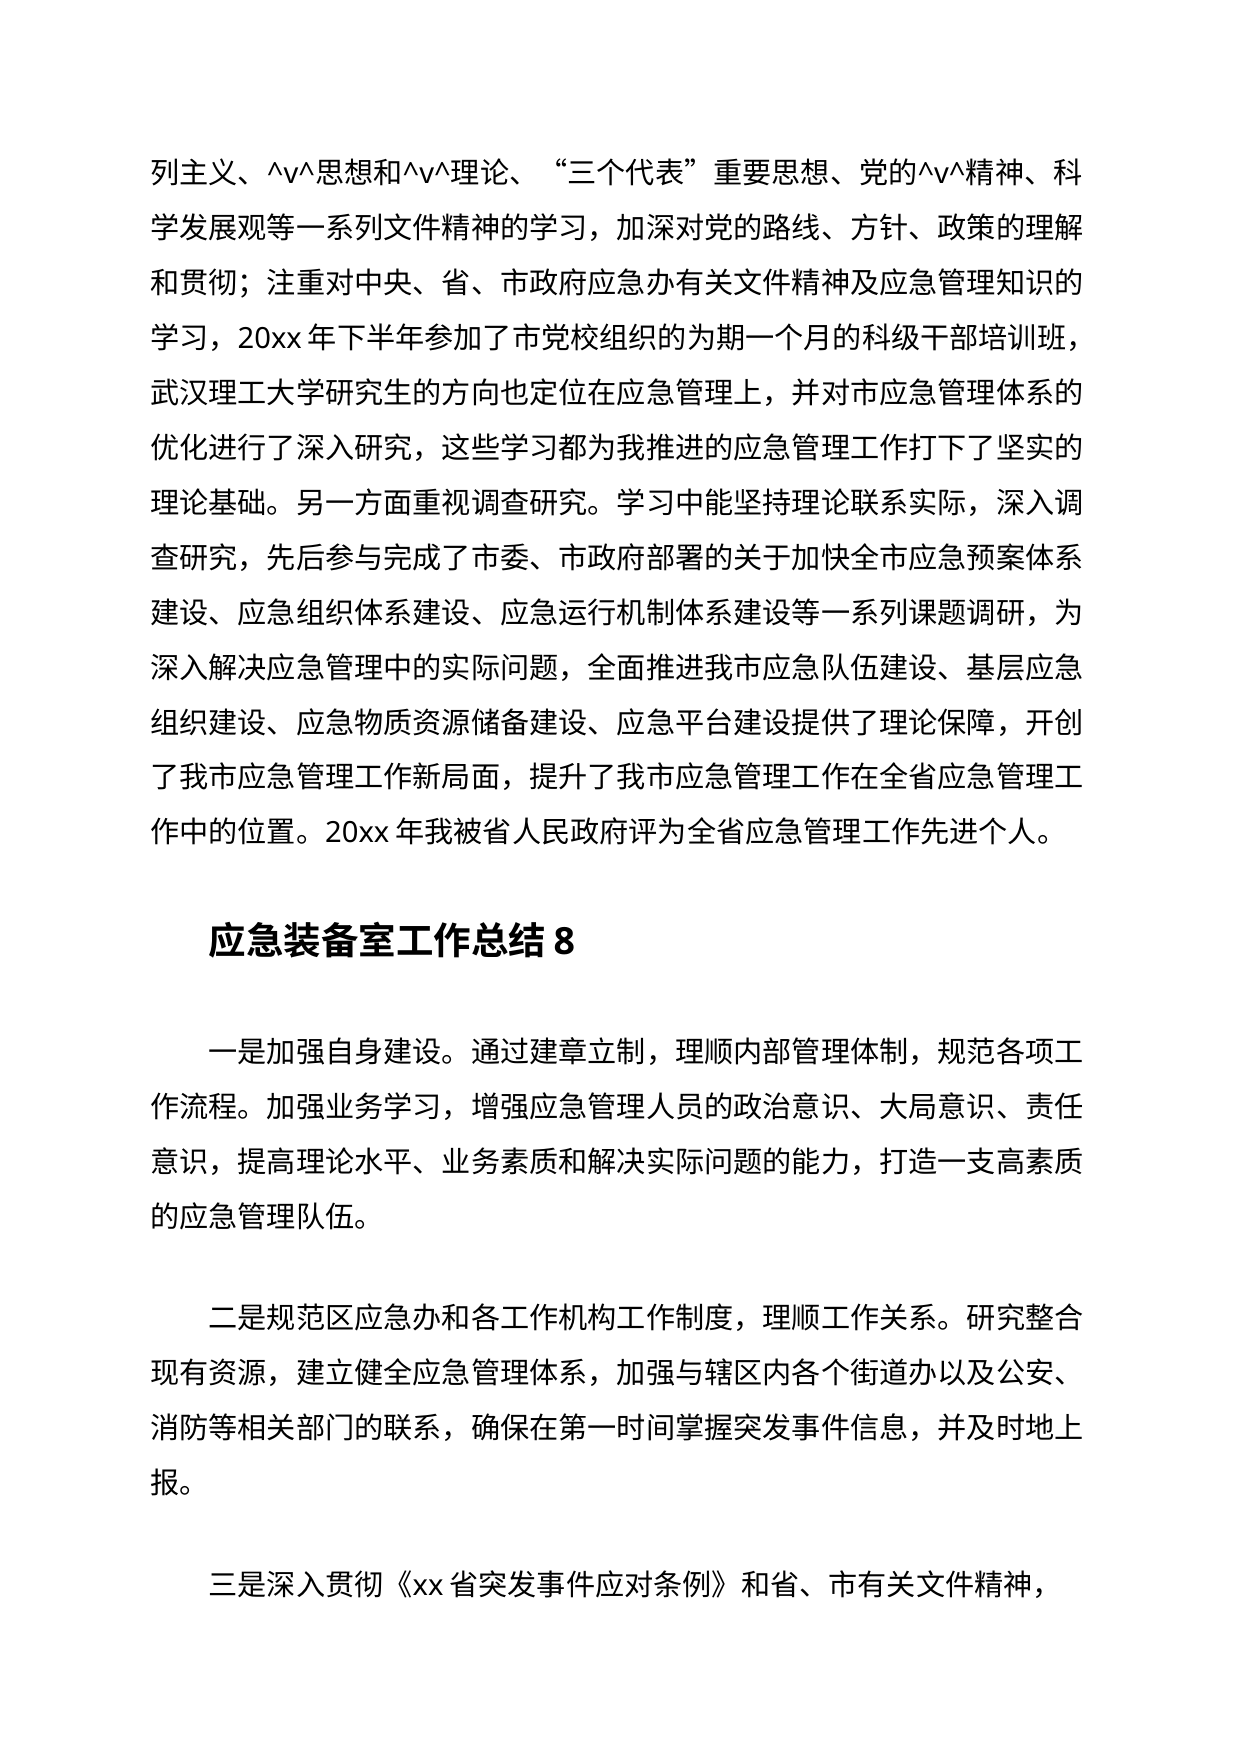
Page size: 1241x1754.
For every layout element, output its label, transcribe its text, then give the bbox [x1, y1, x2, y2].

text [150, 150, 1090, 851]
text 二是规范区应急办和各工作机构工作制度，理顺工作关系。研究整合现有资源，建立健全应急管理体系，加强与辖区内各个街道办以及公安、消防等相关部门的联系，确保在第一时间掌握突发事件信息，并及时地上报。 [150, 1295, 1090, 1502]
text 应急装备室工作总结8 [150, 911, 1090, 965]
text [150, 1561, 1090, 1604]
text 一是加强自身建设。通过建章立制，理顺内部管理体制，规范各项工作流程。加强业务学习，增强应急管理人员的政治意识、大局意识、责任意识，提高理论水平、业务素质和解决实际问题的能力，打造一支高素质的应急管理队伍。 [150, 1028, 1090, 1236]
